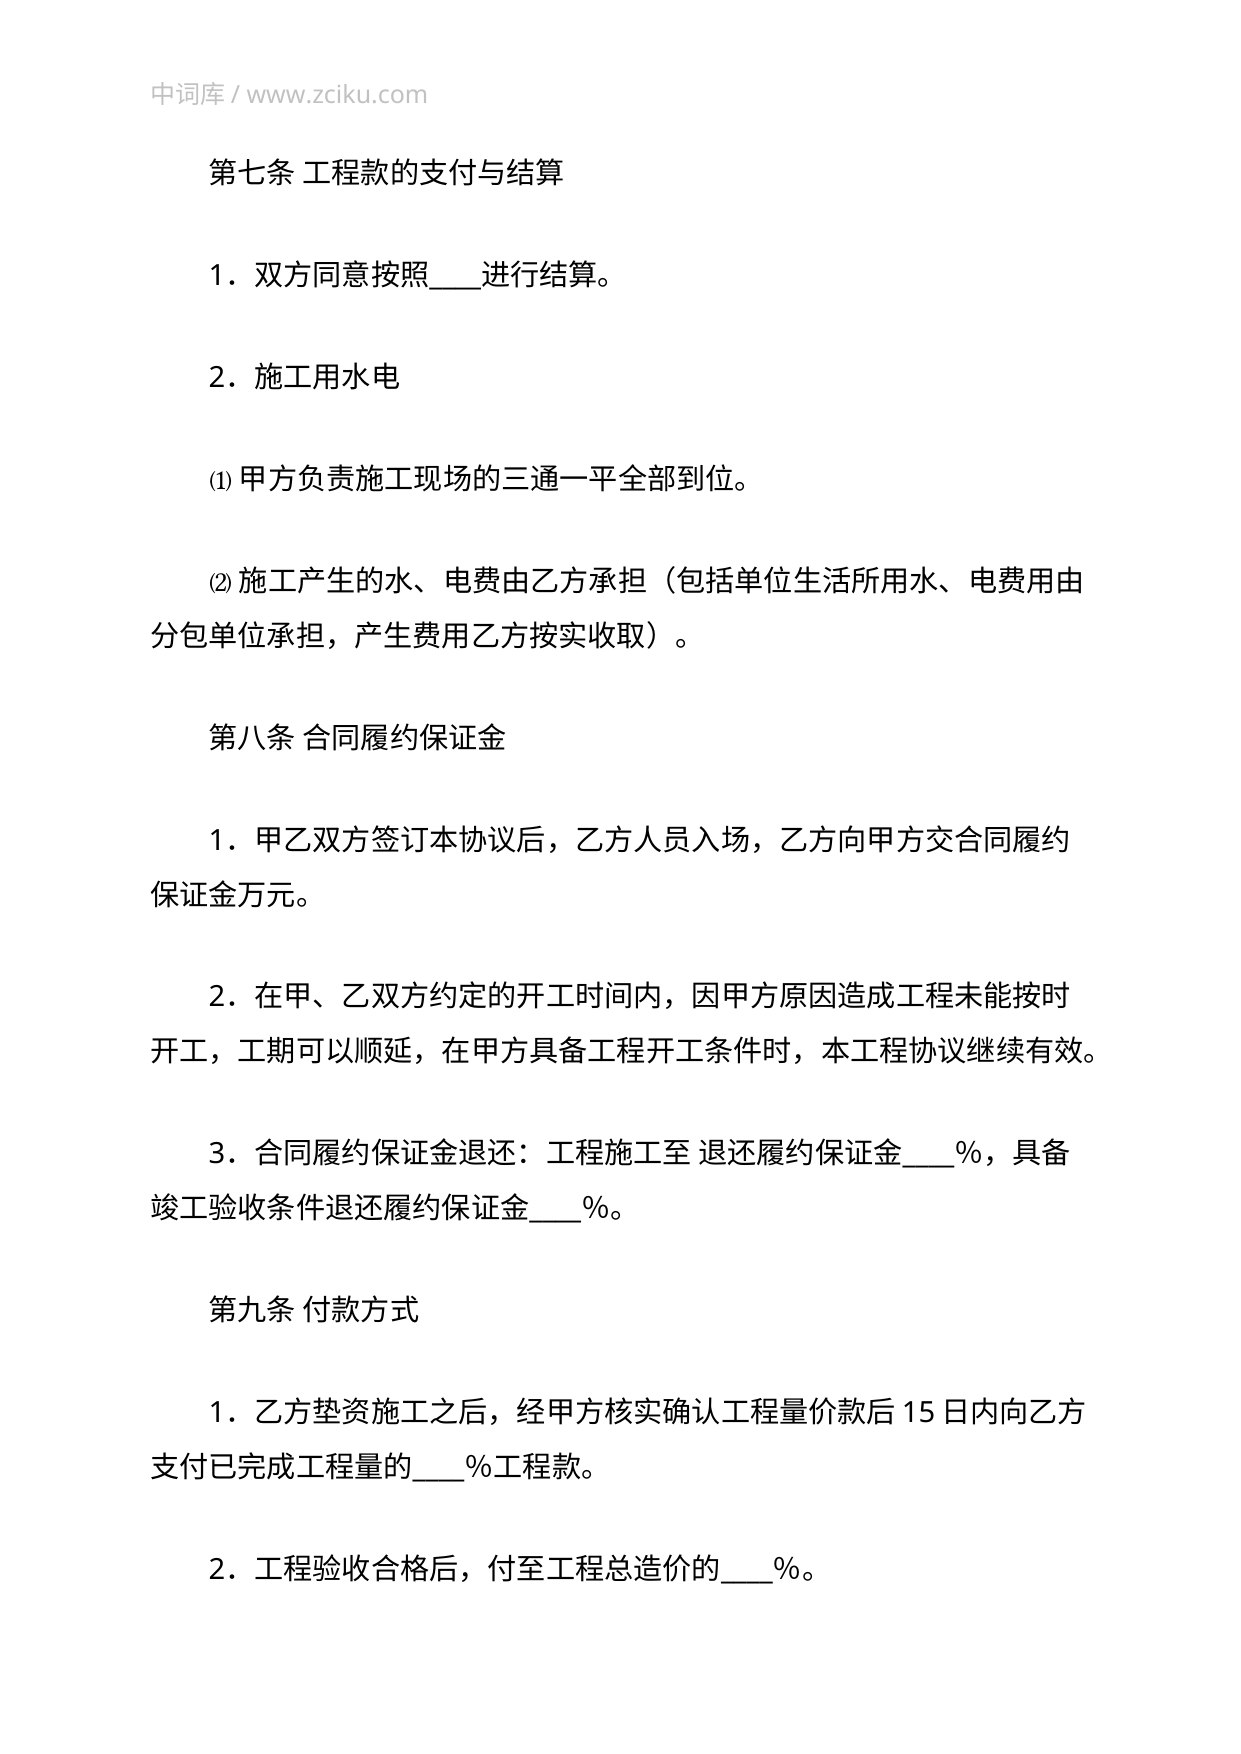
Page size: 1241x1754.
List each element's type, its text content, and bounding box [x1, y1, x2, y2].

text 第九条 付款方式 [150, 1287, 1090, 1329]
text 2．在甲、乙双方约定的开工时间内，因甲方原因造成工程未能按时开工，工期可以顺延，在甲方具备工程开工条件时，本工程协议继续有效。 [150, 973, 1090, 1070]
text ⑴甲方负责施工现场的三通一平全部到位。 [150, 456, 1090, 498]
text 3．合同履约保证金退还：工程施工至 退还履约保证金____％，具备竣工验收条件退还履约保证金____％。 [150, 1130, 1090, 1227]
text 1．乙方垫资施工之后，经甲方核实确认工程量价款后15日内向乙方支付已完成工程量的____％工程款。 [150, 1388, 1090, 1486]
text 第八条 合同履约保证金 [150, 714, 1090, 757]
text 第七条 工程款的支付与结算 [150, 150, 1090, 192]
text 2．施工用水电 [150, 354, 1090, 396]
text 1．甲乙双方签订本协议后，乙方人员入场，乙方向甲方交合同履约保证金万元。 [150, 816, 1090, 913]
text 1．双方同意按照____进行结算。 [150, 252, 1090, 294]
text ⑵施工产生的水、电费由乙方承担（包括单位生活所用水、电费用由分包单位承担，产生费用乙方按实收取）。 [150, 558, 1090, 655]
text 2．工程验收合格后，付至工程总造价的____％。 [150, 1546, 1090, 1588]
